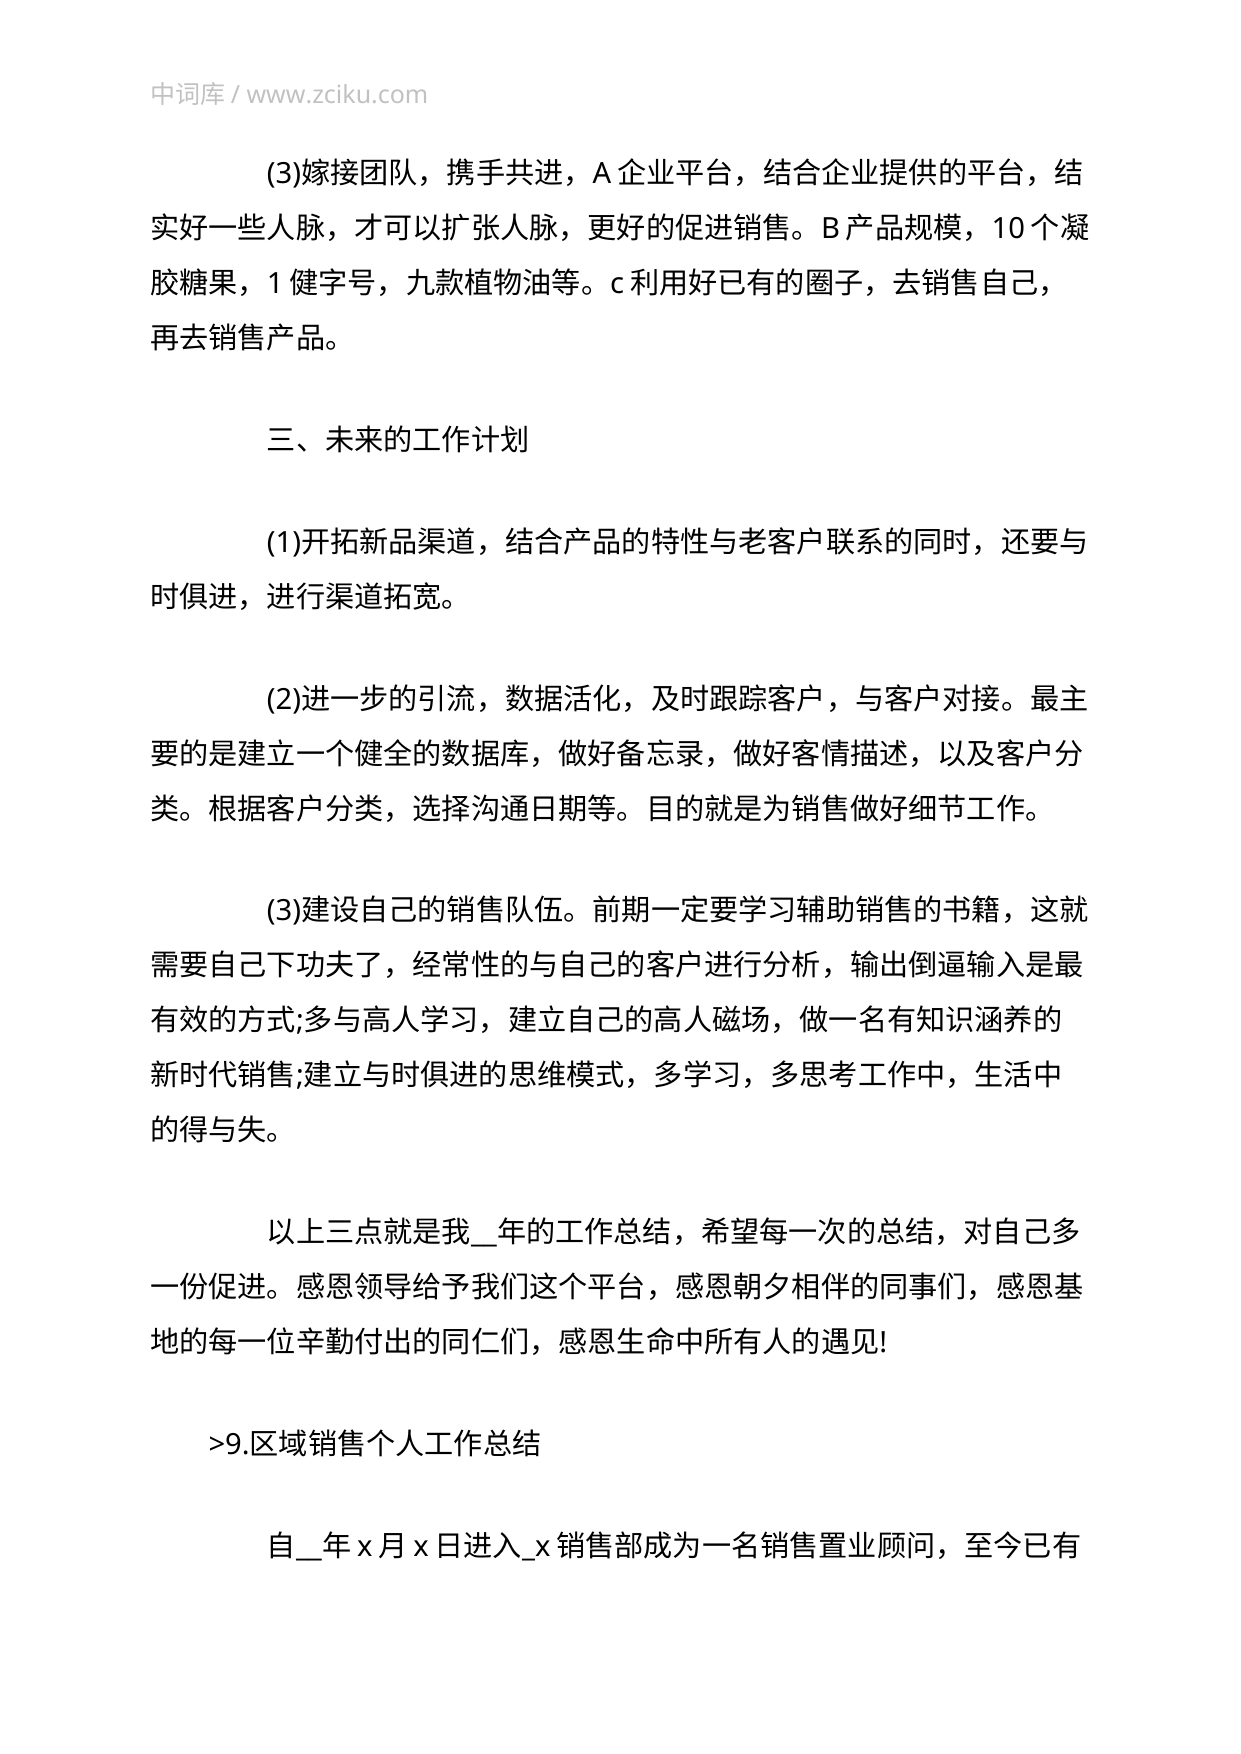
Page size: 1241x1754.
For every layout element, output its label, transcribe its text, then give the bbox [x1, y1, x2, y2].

text (1)开拓新品渠道，结合产品的特性与老客户联系的同时，还要与时俱进，进行渠道拓宽。 [150, 518, 1090, 616]
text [150, 1522, 1090, 1565]
text (3)嫁接团队，携手共进，A企业平台，结合企业提供的平台，结实好一些人脉，才可以扩张人脉，更好的促进销售。B产品规模，10个凝胶糖果，1健字号，九款植物油等。c利用好已有的圈子，去销售自己，再去销售产品。 [150, 150, 1090, 357]
text (2)进一步的引流，数据活化，及时跟踪客户，与客户对接。最主要的是建立一个健全的数据库，做好备忘录，做好客情描述，以及客户分类。根据客户分类，选择沟通日期等。目的就是为销售做好细节工作。 [150, 675, 1090, 827]
text (3)建设自己的销售队伍。前期一定要学习辅助销售的书籍，这就需要自己下功夫了，经常性的与自己的客户进行分析，输出倒逼输入是最有效的方式;多与高人学习，建立自己的高人磁场，做一名有知识涵养的新时代销售;建立与时俱进的思维模式，多学习，多思考工作中，生活中的得与失。 [150, 887, 1090, 1149]
text >9.区域销售个人工作总结 [150, 1421, 1090, 1463]
text 以上三点就是我__年的工作总结，希望每一次的总结，对自己多一份促进。感恩领导给予我们这个平台，感恩朝夕相伴的同事们，感恩基地的每一位辛勤付出的同仁们，感恩生命中所有人的遇见! [150, 1209, 1090, 1361]
text 三、未来的工作计划 [150, 417, 1090, 459]
